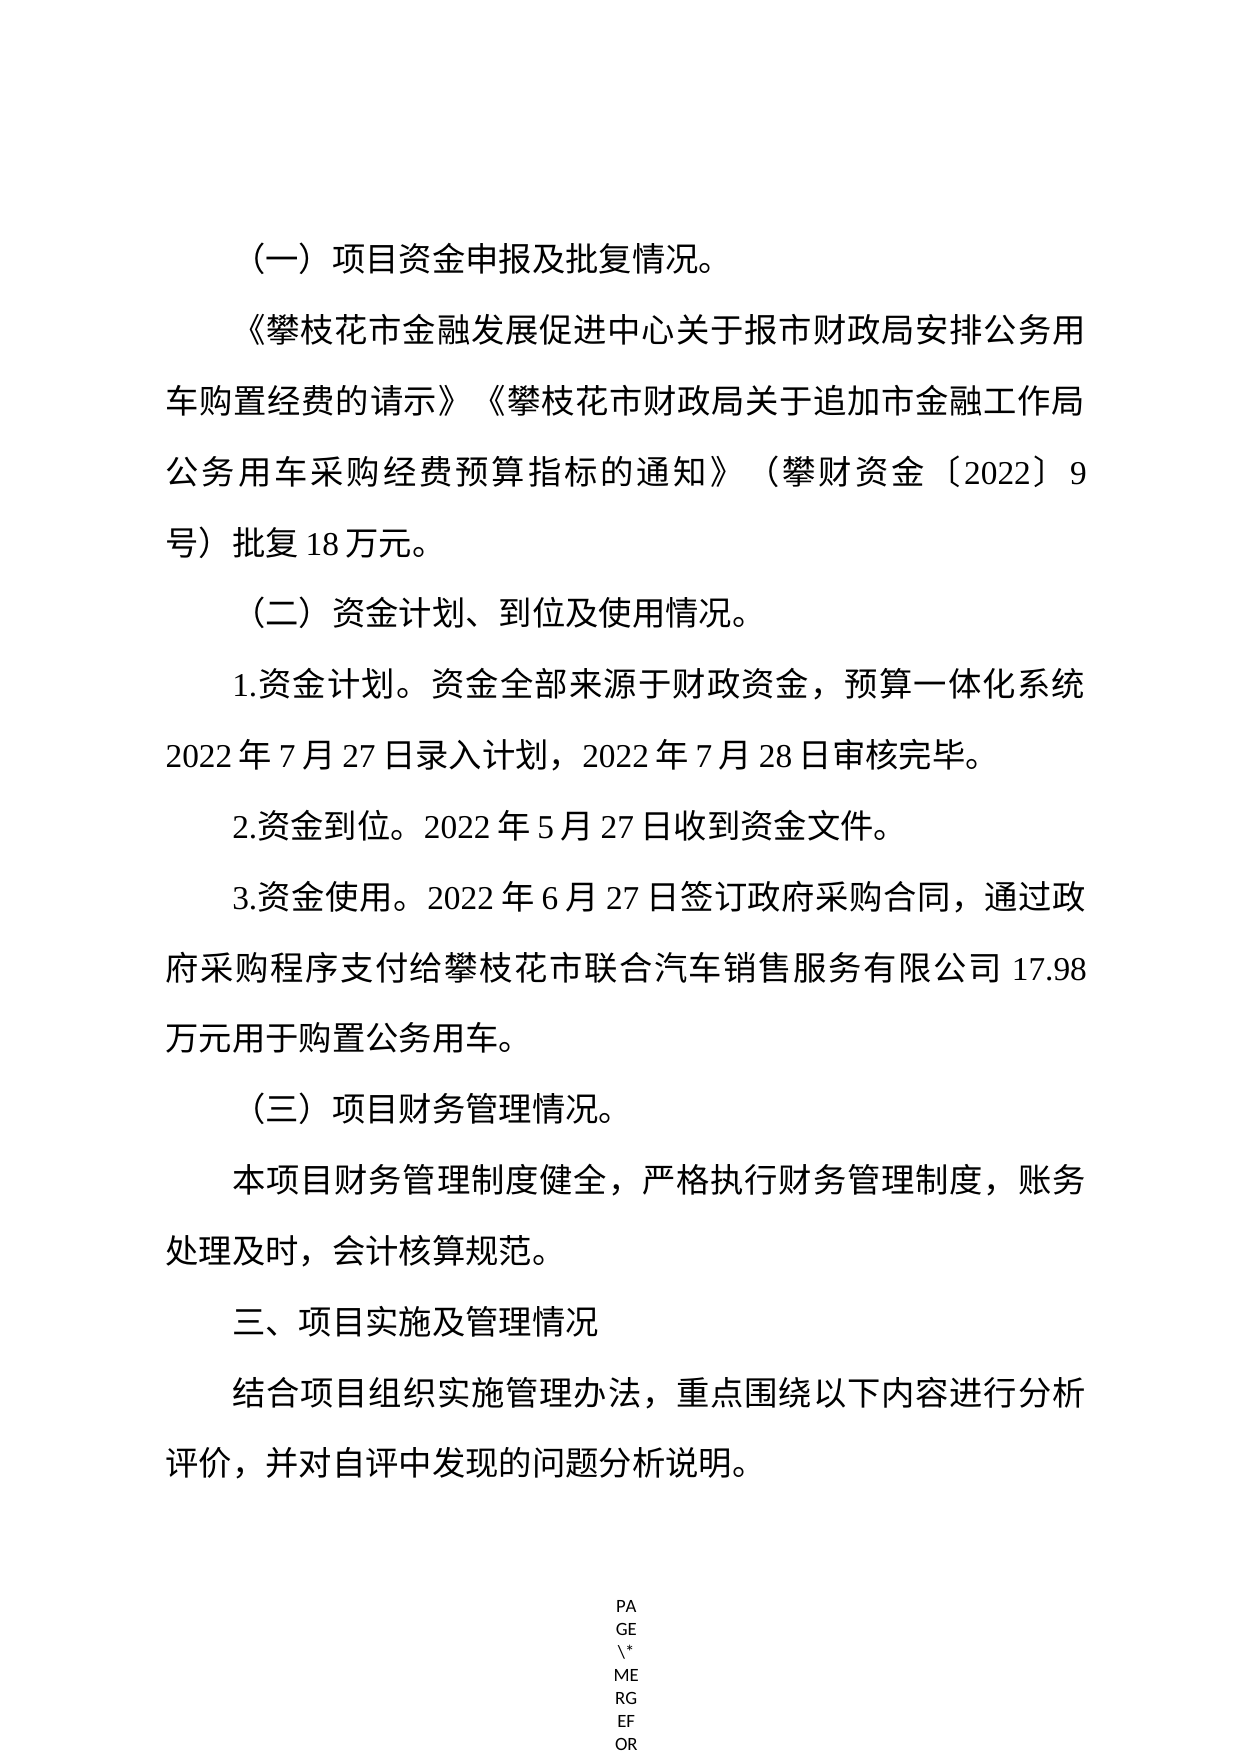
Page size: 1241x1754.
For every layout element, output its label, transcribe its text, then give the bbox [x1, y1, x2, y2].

text （一）项目资金申报及批复情况。 [165, 233, 1087, 281]
text 本项目财务管理制度健全，严格执行财务管理制度，账务处理及时，会计核算规范。 [165, 1154, 1087, 1273]
text 三、项目实施及管理情况 [165, 1295, 1087, 1344]
text （三）项目财务管理情况。 [165, 1083, 1087, 1131]
text 1.资金计划。资金全部来源于财政资金，预算一体化系统2022年7月27日录入计划，2022年7月28日审核完毕。 [165, 658, 1087, 777]
text 3.资金使用。2022年6月27日签订政府采购合同，通过政府采购程序支付给攀枝花市联合汽车销售服务有限公司17.98万元用于购置公务用车。 [165, 987, 1087, 1060]
text 2.资金到位。2022年5月27日收到资金文件。 [165, 799, 1087, 848]
text 3.资金使用。2022年6月27日签订政府采购合同，通过政府采购程序支付给攀枝花市联合汽车销售服务有限公司17.98万元用于购置公务用车。 [165, 870, 1087, 949]
text 结合项目组织实施管理办法，重点围绕以下内容进行分析评价，并对自评中发现的问题分析说明。 [165, 1366, 1087, 1485]
text 《攀枝花市金融发展促进中心关于报市财政局安排公务用车购置经费的请示》《攀枝花市财政局关于追加市金融工作局公务用车采购经费预算指标的通知》（攀财资金〔2022〕9号）批复18万元。 [165, 304, 1087, 564]
text （二）资金计划、到位及使用情况。 [165, 587, 1087, 635]
